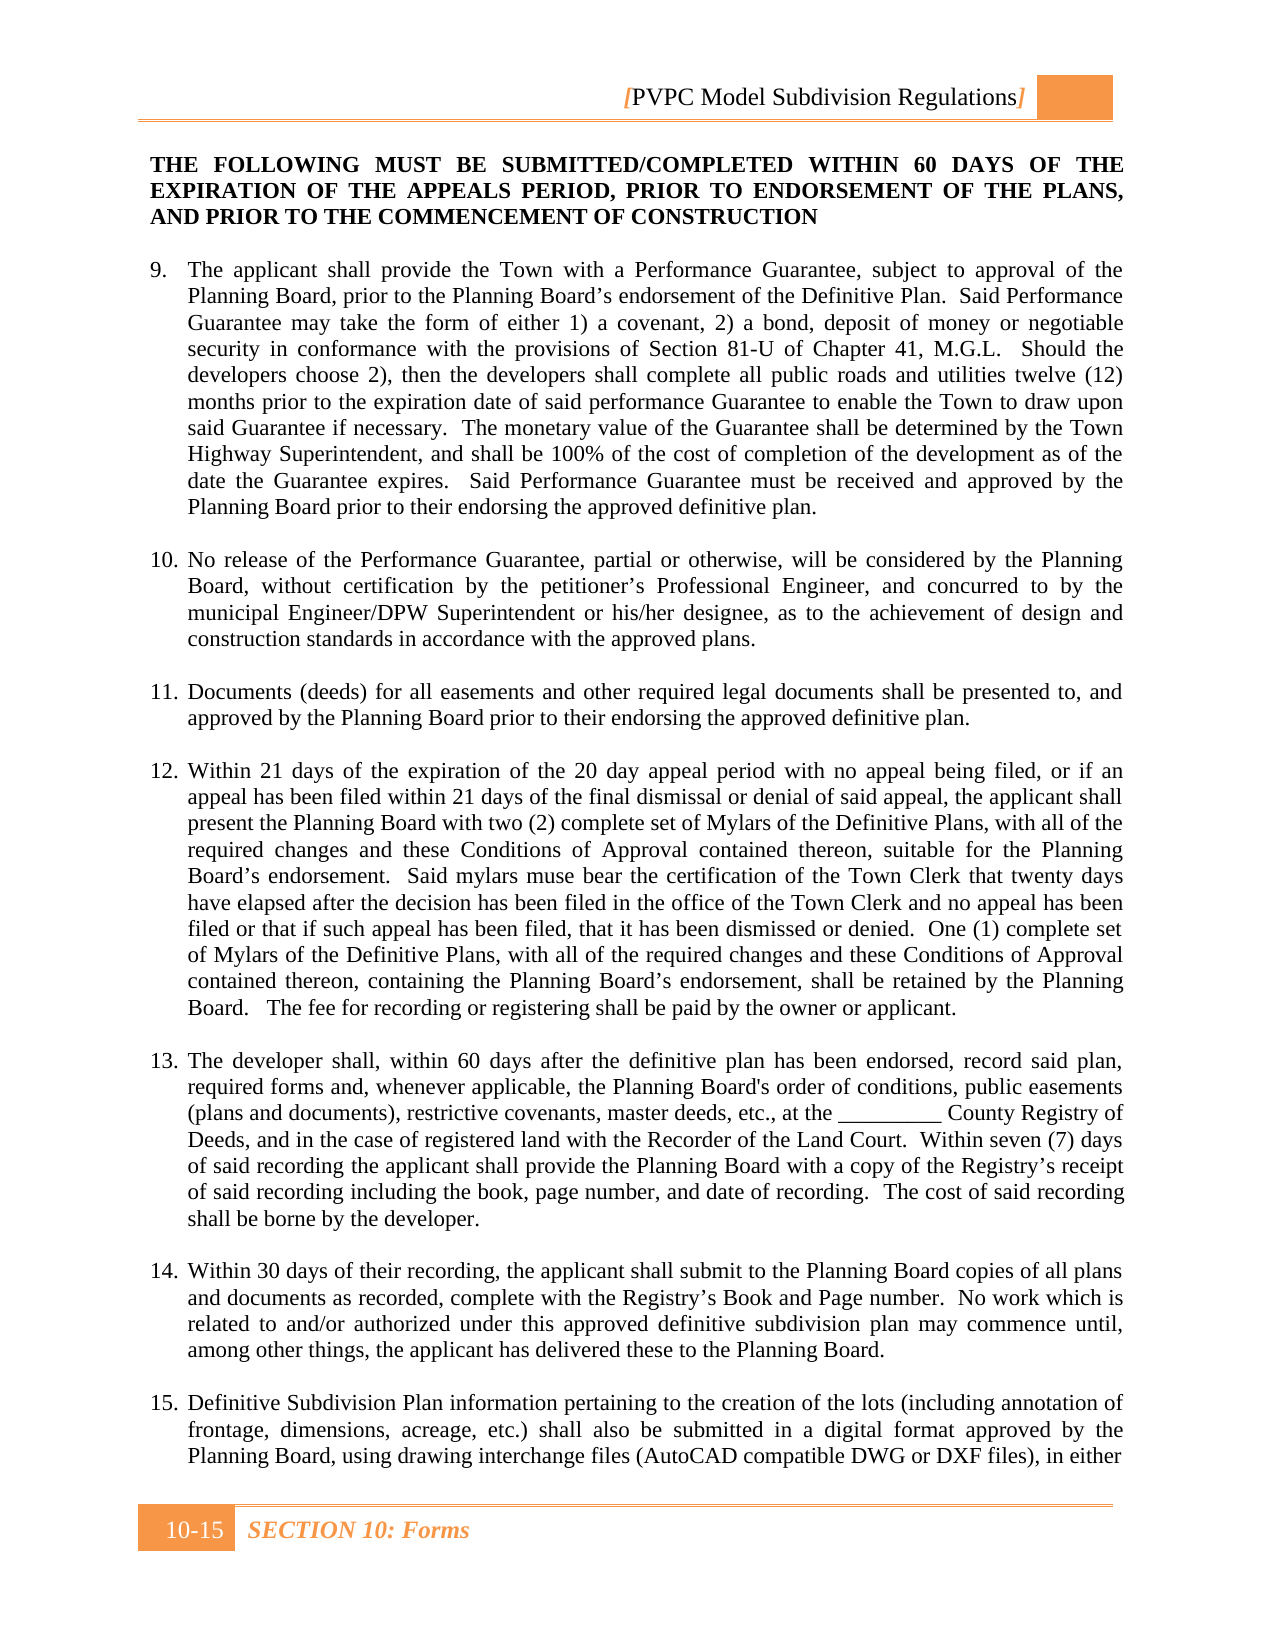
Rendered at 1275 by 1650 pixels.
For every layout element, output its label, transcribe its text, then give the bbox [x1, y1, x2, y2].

list The applicant shall provide the Town with a Performance Guarantee, subject to approval of the Planning Board, prior to the Planning Board’s endorsement of the Definitive Plan. Said Performance Guarantee may take the form of either 1) a covenant, 2) a bond, deposit of money or negotiable security in conformance with the provisions of Section 81-U of Chapter 41, M.G.L. Should the developers choose 2), then the developers shall complete all public roads and utilities twelve (12) months prior to the expiration date of said performance Guarantee to enable the Town to draw upon said Guarantee if necessary. The monetary value of the Guarantee shall be determined by the Town Highway Superintendent, and shall be 100% of the cost of completion of the development as of the date the Guarantee expires. Said Performance Guarantee must be received and approved by the Planning Board prior to their endorsing the approved definitive plan. [150, 256, 1125, 519]
list Definitive Subdivision Plan information pertaining to the creation of the lots (including annotation of frontage, dimensions, acreage, etc.) shall also be submitted in a digital format approved by the Planning Board, using drawing interchange files (AutoCAD compatible DWG or DXF files), in either [150, 1389, 1125, 1468]
list Documents (deeds) for all easements and other required legal documents shall be presented to, and approved by the Planning Board prior to their endorsing the approved definitive plan. [150, 678, 1125, 730]
list No release of the Performance Guarantee, partial or otherwise, will be considered by the Planning Board, without certification by the petitioner’s Professional Engineer, and concurred to by the municipal Engineer/DPW Superintendent or his/her designee, as to the achievement of design and construction standards in accordance with the approved plans. [150, 546, 1125, 651]
list The developer shall, within 60 days after the definitive plan has been endorsed, record said plan, required forms and, whenever applicable, the Planning Board's order of conditions, public easements (plans and documents), restrictive covenants, master deeds, etc., at the _________ County Registry of Deeds, and in the case of registered land with the Recorder of the Land Court. Within seven (7) days of said recording the applicant shall provide the Planning Board with a copy of the Registry’s receipt of said recording including the book, page number, and date of recording. The cost of said recording shall be borne by the developer. [150, 1047, 1125, 1231]
list Within 21 days of the expiration of the 20 day appeal period with no appeal being filed, or if an appeal has been filed within 21 days of the final dismissal or denial of said appeal, the applicant shall present the Planning Board with two (2) complete set of Mylars of the Definitive Plans, with all of the required changes and these Conditions of Approval contained thereon, suitable for the Planning Board’s endorsement. Said mylars muse bear the certification of the Town Clerk that twenty days have elapsed after the decision has been filed in the office of the Town Clerk and no appeal has been filed or that if such appeal has been filed, that it has been dismissed or denied. One (1) complete set of Mylars of the Definitive Plans, with all of the required changes and these Conditions of Approval contained thereon, containing the Planning Board’s endorsement, shall be retained by the Planning Board. The fee for recording or registering shall be paid by the owner or applicant. [150, 757, 1125, 1020]
list Within 30 days of their recording, the applicant shall submit to the Planning Board copies of all plans and documents as recorded, complete with the Registry’s Book and Page number. No work which is related to and/or authorized under this approved definitive subdivision plan may commence until, among other things, the applicant has delivered these to the Planning Board. [150, 1257, 1125, 1363]
text THE FOLLOWING MUST BE SUBMITTED/COMPLETED WITHIN 60 DAYS OF THE EXPIRATION OF THE APPEALS PERIOD, PRIOR TO ENDORSEMENT OF THE PLANS, AND PRIOR TO THE COMMENCEMENT OF CONSTRUCTION [150, 151, 1125, 230]
